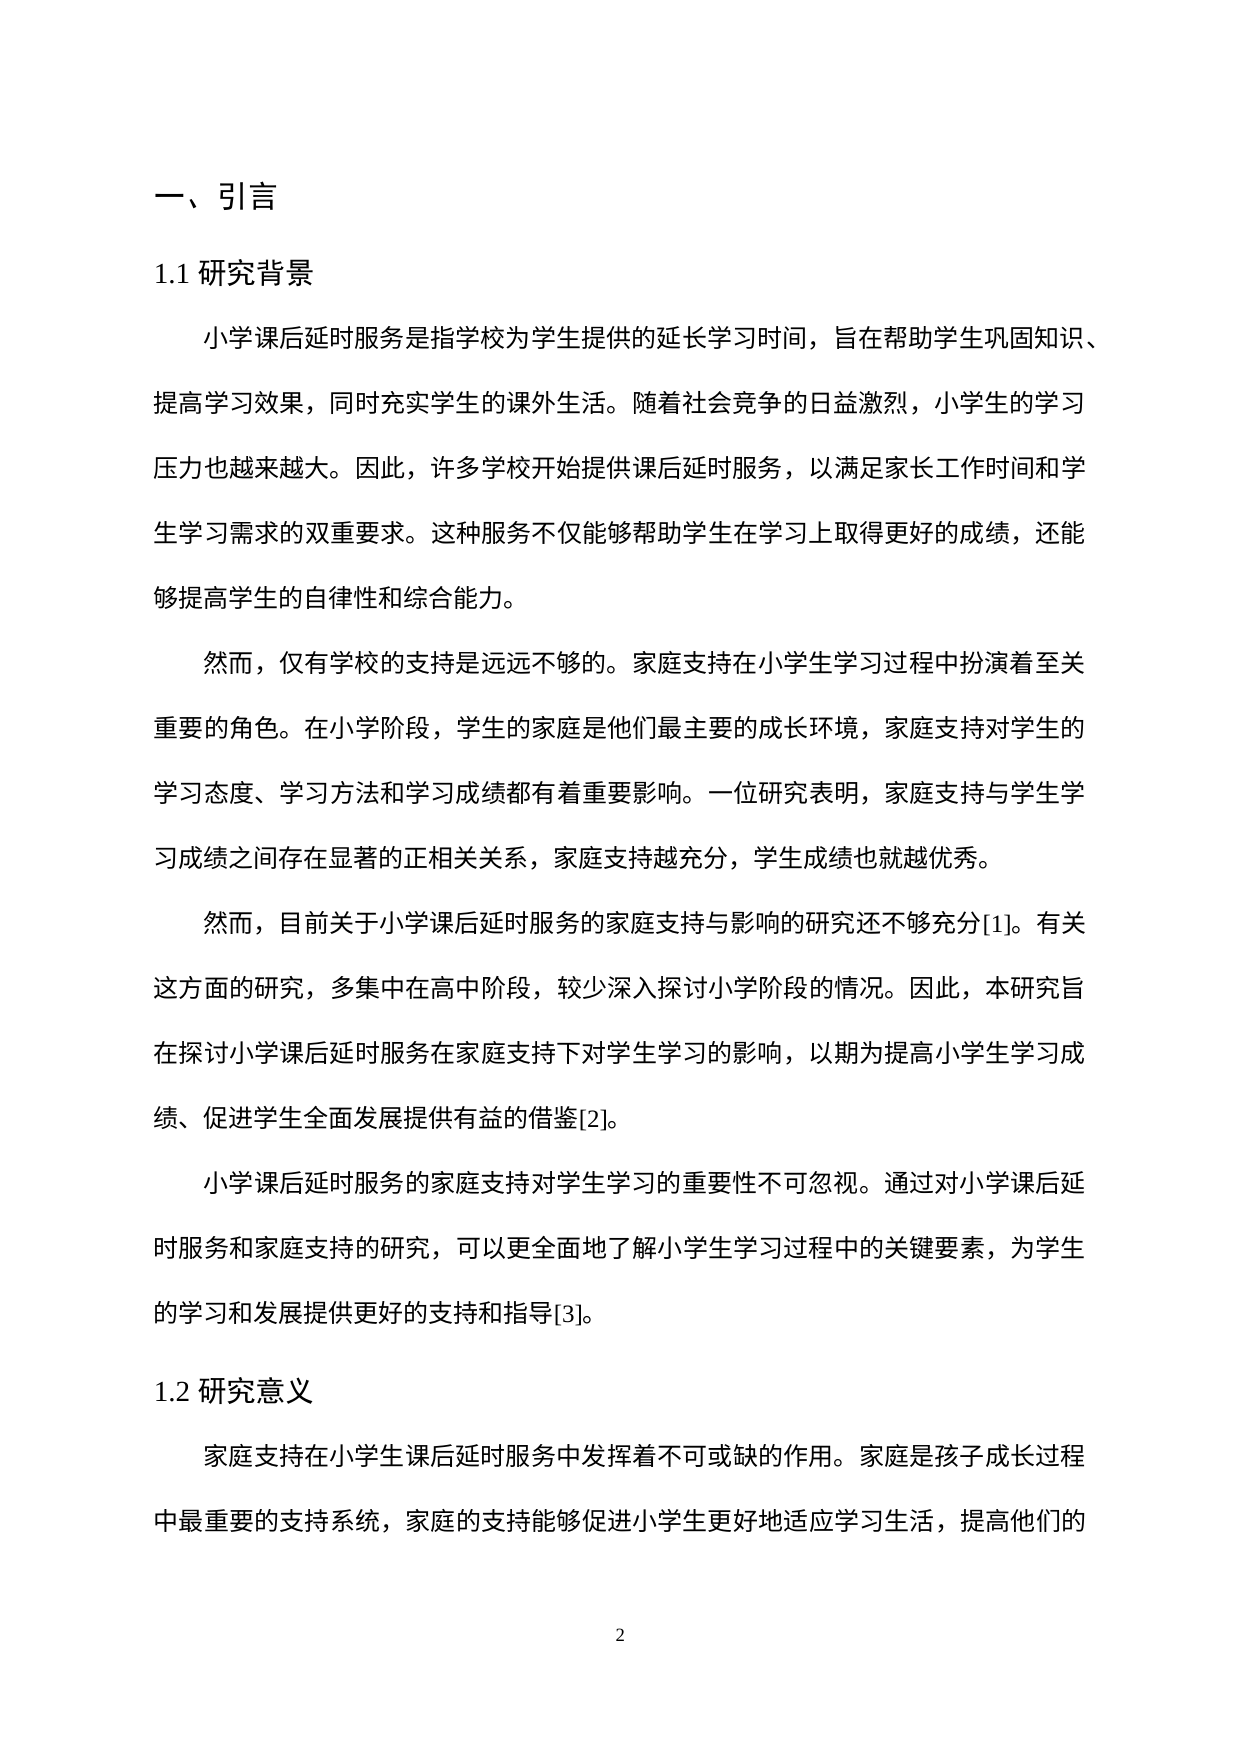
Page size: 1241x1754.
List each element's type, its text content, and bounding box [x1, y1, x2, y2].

subtitle 1.1 研究背景 [153, 239, 1087, 304]
subtitle 一、引言 [153, 162, 1087, 227]
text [153, 1422, 1087, 1552]
subtitle 1.2 研究意义 [153, 1357, 1087, 1422]
text 然而，仅有学校的支持是远远不够的。家庭支持在小学生学习过程中扮演着至关重要的角色。在小学阶段，学生的家庭是他们最主要的成长环境，家庭支持对学生的学习态度、学习方法和学习成绩都有着重要影响。一位研究表明，家庭支持与学生学习成绩之间存在显著的正相关关系，家庭支持越充分，学生成绩也就越优秀。 [153, 629, 1087, 889]
text 然而，目前关于小学课后延时服务的家庭支持与影响的研究还不够充分[1]。有关这方面的研究，多集中在高中阶段，较少深入探讨小学阶段的情况。因此，本研究旨在探讨小学课后延时服务在家庭支持下对学生学习的影响，以期为提高小学生学习成绩、促进学生全面发展提供有益的借鉴[2]。 [153, 889, 1087, 1149]
text 小学课后延时服务的家庭支持对学生学习的重要性不可忽视。通过对小学课后延时服务和家庭支持的研究，可以更全面地了解小学生学习过程中的关键要素，为学生的学习和发展提供更好的支持和指导[3]。 [153, 1149, 1087, 1344]
text 小学课后延时服务是指学校为学生提供的延长学习时间，旨在帮助学生巩固知识、提高学习效果，同时充实学生的课外生活。随着社会竞争的日益激烈，小学生的学习压力也越来越大。因此，许多学校开始提供课后延时服务，以满足家长工作时间和学生学习需求的双重要求。这种服务不仅能够帮助学生在学习上取得更好的成绩，还能够提高学生的自律性和综合能力。 [153, 304, 1087, 629]
